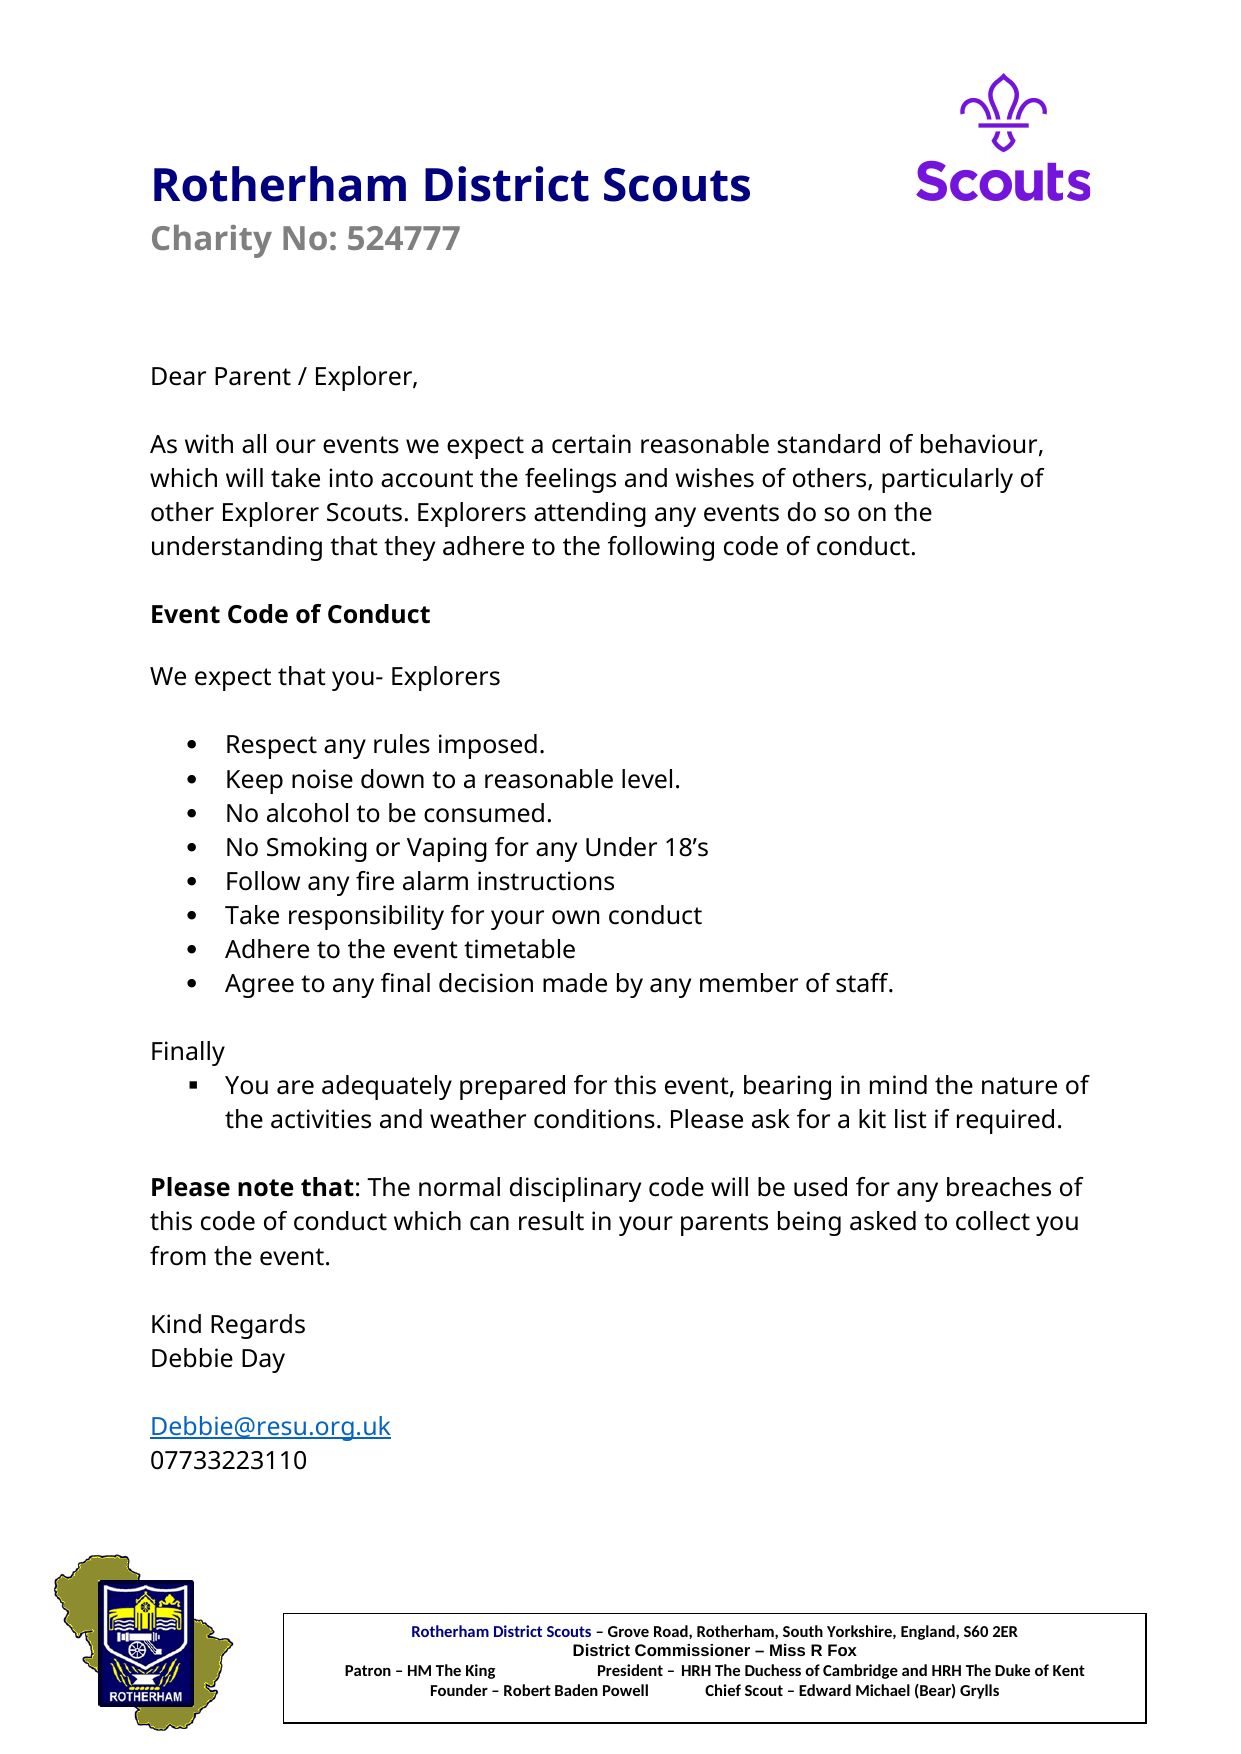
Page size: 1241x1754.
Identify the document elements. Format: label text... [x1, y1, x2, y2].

text Please note that: The normal disciplinary code will be used for any breaches of this code of conduct which can result in your parents being asked to collect you from the event. [150, 1170, 1090, 1272]
text As with all our events we expect a certain reasonable standard of behaviour, which will take into account the feelings and wishes of others, particularly of other Explorer Scouts. Explorers attending any events do so on the understanding that they adhere to the following code of conduct. [150, 427, 1090, 563]
text Finally [150, 1034, 1090, 1068]
text We expect that you- Explorers [150, 659, 1090, 693]
list Follow any fire alarm instructions [187, 863, 1090, 897]
list Keep noise down to a reasonable level. [187, 761, 1090, 795]
list You are adequately prepared for this event, bearing in mind the nature of the activities and weather conditions. Please ask for a kit list if required. [187, 1068, 1090, 1136]
list Take responsibility for your own conduct [187, 897, 1090, 932]
text 07733223110 [150, 1442, 1090, 1477]
text Debbie Day [150, 1340, 1090, 1374]
list Agree to any final decision made by any member of staff. [187, 966, 1090, 1000]
list No Smoking or Vaping for any Under 18’s [187, 829, 1090, 863]
list Adhere to the event timetable [187, 932, 1090, 966]
text Debbie@resu.org.uk [150, 1408, 1090, 1442]
text Event Code of Conduct [150, 597, 1090, 631]
text Kind Regards [150, 1306, 1090, 1340]
text Dear Parent / Explorer, [150, 358, 1090, 393]
picture [916, 73, 1091, 201]
list Respect any rules imposed. [187, 727, 1090, 761]
picture [48, 1548, 235, 1734]
list No alcohol to be consumed. [187, 795, 1090, 829]
